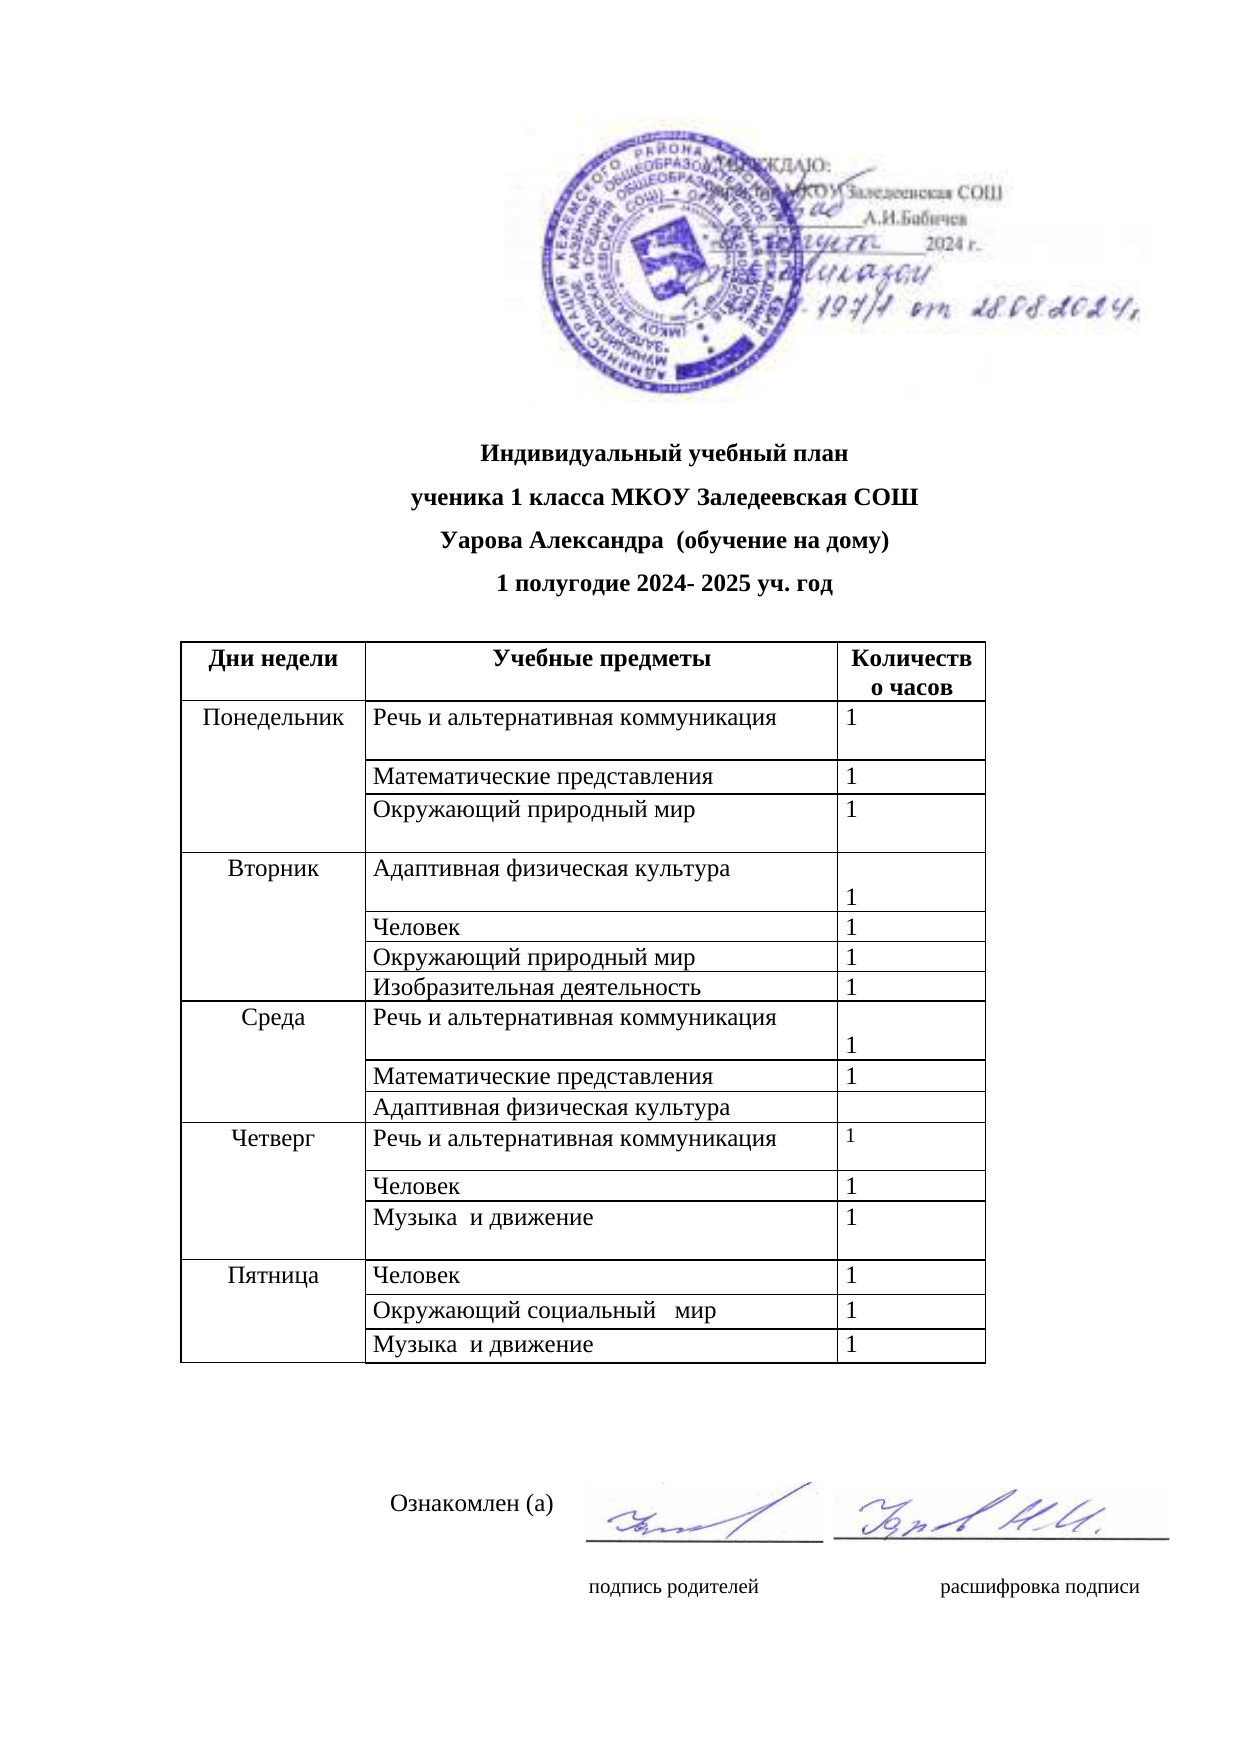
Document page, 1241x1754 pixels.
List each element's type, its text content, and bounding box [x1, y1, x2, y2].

table_cell Адаптивная физическая культура [366, 1092, 837, 1122]
table_cell 1 [838, 1171, 985, 1200]
table_cell 1 [838, 1261, 985, 1293]
table_header Учебные предметы [366, 643, 837, 700]
table_cell 1 [838, 912, 985, 941]
table_cell 1 [838, 702, 985, 759]
table_cell 1 [838, 1123, 985, 1170]
table_cell 1 [838, 761, 985, 793]
table_cell Изобразительная деятельность [366, 972, 837, 1000]
table_cell Музыка и движение [366, 1330, 837, 1362]
table_cell Речь и альтернативная коммуникация [366, 1002, 837, 1059]
table_cell [182, 1200, 365, 1259]
table_cell 1 [838, 972, 985, 1000]
table_cell Речь и альтернативная коммуникация [366, 702, 837, 759]
table_cell Среда [182, 1002, 365, 1122]
table_cell Пятница [182, 1260, 365, 1362]
table_cell [838, 1092, 985, 1122]
table_cell 1 [838, 1061, 985, 1091]
table_cell Адаптивная физическая культура [366, 853, 837, 911]
table_cell 1 [838, 853, 985, 911]
text 1 полугодие 2024- 2025 уч. год [177, 568, 1152, 597]
picture [586, 1517, 824, 1543]
table_cell 1 [838, 1002, 985, 1059]
table_cell Понедельник [182, 701, 365, 852]
table_cell Человек [366, 1171, 837, 1200]
text ученика 1 класса МКОУ Заледеевская СОШ [177, 482, 1152, 510]
picture [833, 1488, 1170, 1542]
table_cell Математические представления [366, 761, 837, 793]
table_cell Четверг [182, 1123, 365, 1200]
text подпись родителей расшифровка подписи [177, 1574, 1152, 1598]
table_header Дни недели [182, 643, 365, 700]
table_cell 1 [838, 795, 985, 852]
table_cell Речь и альтернативная коммуникация [366, 1123, 837, 1170]
table_cell Вторник [182, 853, 365, 1000]
text Уарова Александра (обучение на дому) [177, 525, 1152, 553]
table_cell Окружающий природный мир [366, 795, 837, 852]
table_cell Математические представления [366, 1061, 837, 1091]
table_cell 1 [838, 1295, 985, 1328]
table_cell Окружающий социальный мир [366, 1295, 837, 1328]
picture [586, 1482, 824, 1488]
table_cell Окружающий природный мир [366, 942, 837, 971]
text Индивидуальный учебный план [177, 438, 1152, 467]
table_cell 1 [838, 1202, 985, 1259]
table_cell Человек [366, 912, 837, 941]
text Ознакомлен (а) [177, 1488, 1152, 1517]
table_header Количество часов [838, 643, 985, 700]
table_cell Музыка и движение [366, 1202, 837, 1259]
table_cell 1 [838, 942, 985, 971]
table_cell Человек [366, 1261, 837, 1293]
table_cell 1 [838, 1330, 985, 1362]
